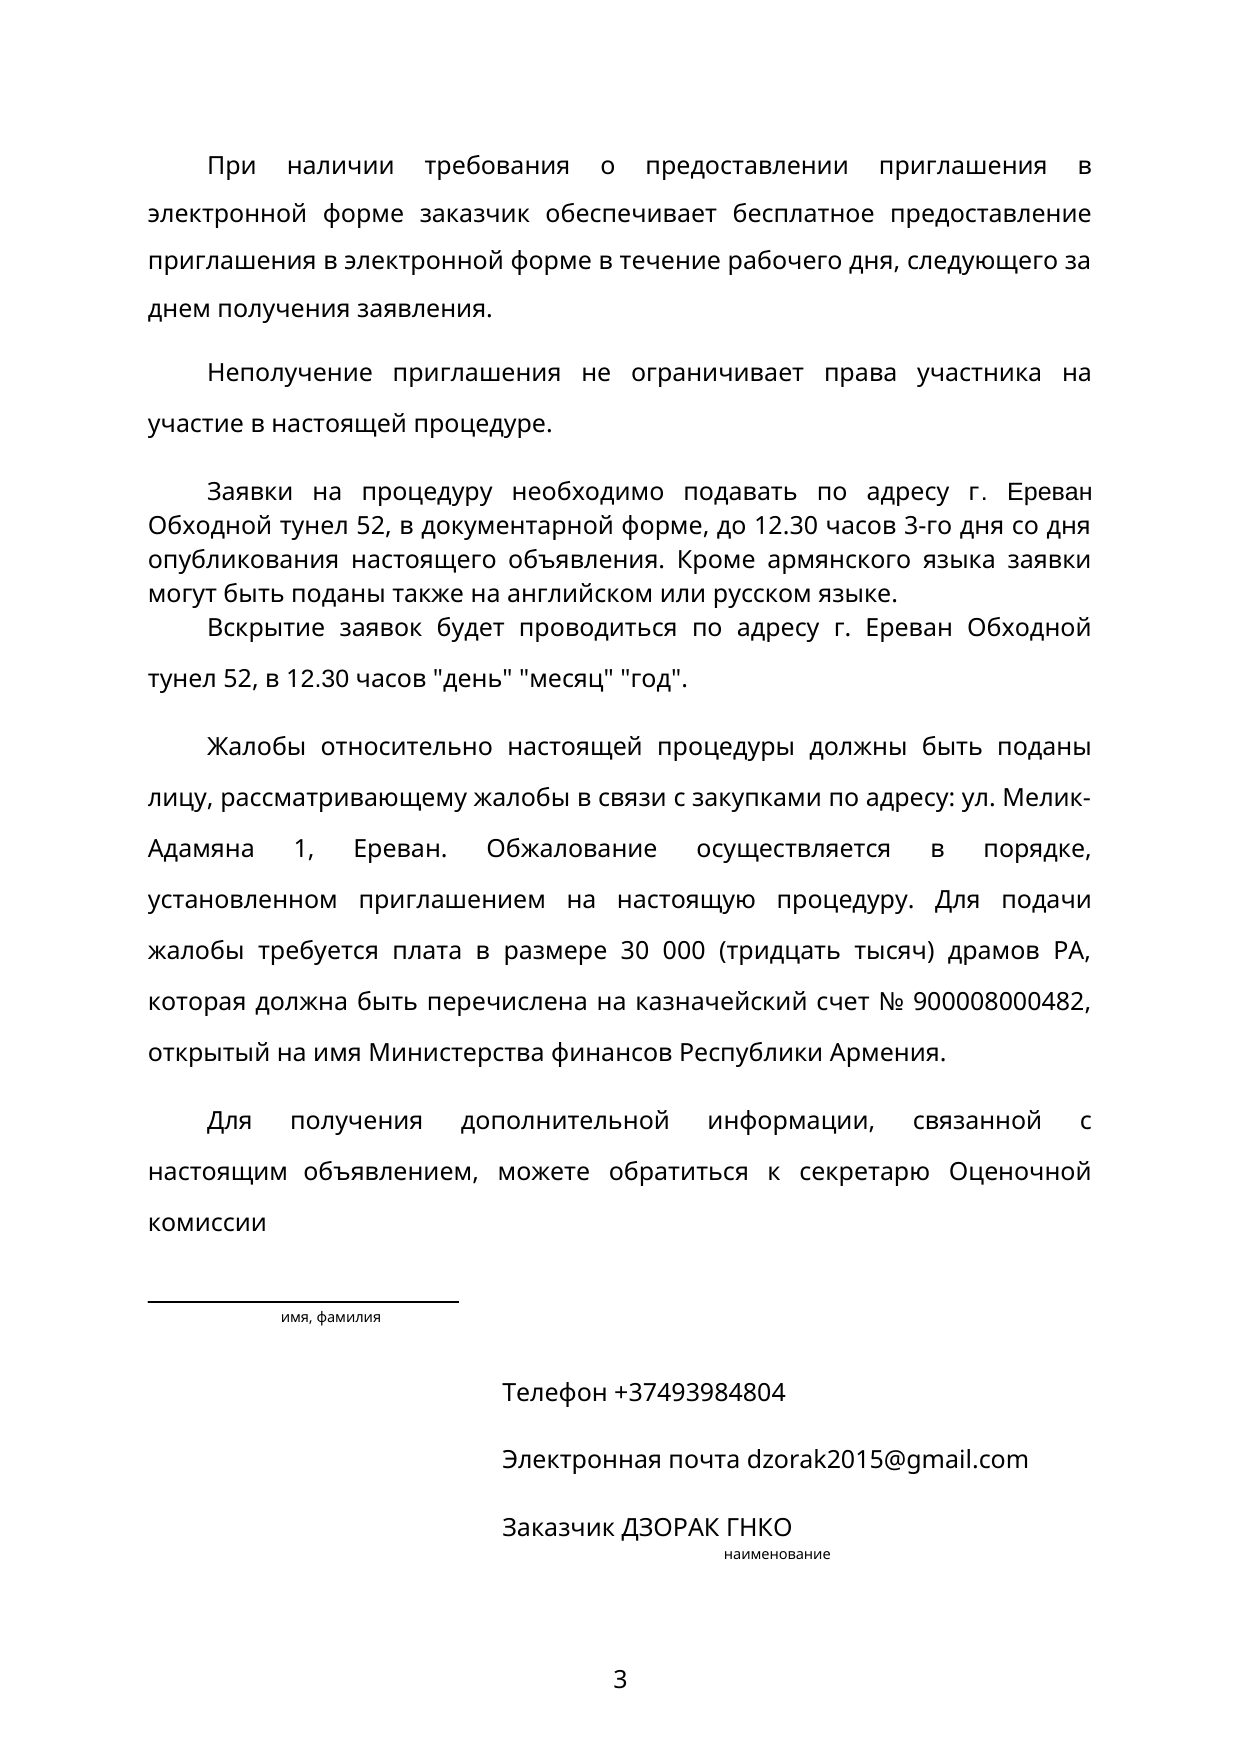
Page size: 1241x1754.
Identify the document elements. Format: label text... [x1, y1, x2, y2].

text наименование [724, 1544, 1092, 1578]
text Заказчик ДЗОРАК ГНКО [502, 1510, 1092, 1544]
text Заявки на процедуру необходимо подавать по адресу г. Ереван Обходной тунел 52, в документарной форме, до 12.30 часов 3-го дня со дня опубликования настоящего объявления. Кроме армянского языка заявки могут быть поданы также на английском или русском языке. [148, 473, 1092, 610]
text При наличии требования о предоставлении приглашения в электронной форме заказчик обеспечивает бесплатное предоставление приглашения в электронной форме в течение рабочего дня, следующего за днем получения заявления. [148, 148, 1092, 324]
text Телефон +37493984804 [502, 1374, 1092, 1408]
text Неполучение приглашения не ограничивает права участника на участие в настоящей процедуре. [148, 355, 1092, 440]
text ____________________________ [148, 1272, 1092, 1307]
text имя, фамилия [281, 1307, 1092, 1341]
text Вскрытие заявок будет проводиться по адресу г. Ереван Обходной тунел 52, в 12.30 часов "день" "месяц" "год". [148, 610, 1092, 695]
text Для получения дополнительной информации, связанной с настоящим объявлением, можете обратиться к секретарю Оценочной комиссии [148, 1102, 1092, 1239]
text Жалобы относительно настоящей процедуры должны быть поданы лицу, рассматривающему жалобы в связи с закупками по адресу: ул. Мелик-Адамяна 1, Ереван. Обжалование осуществляется в порядке, установленном приглашением на настоящую процедуру. Для подачи жалобы требуется плата в размере 30 000 (тридцать тысяч) драмов РА, которая должна быть перечислена на казначейский счет № 900008000482, открытый на имя Министерства финансов Республики Армения. [148, 728, 1092, 1069]
text Электронная почта dzorak2015@gmail.com [502, 1442, 1092, 1476]
